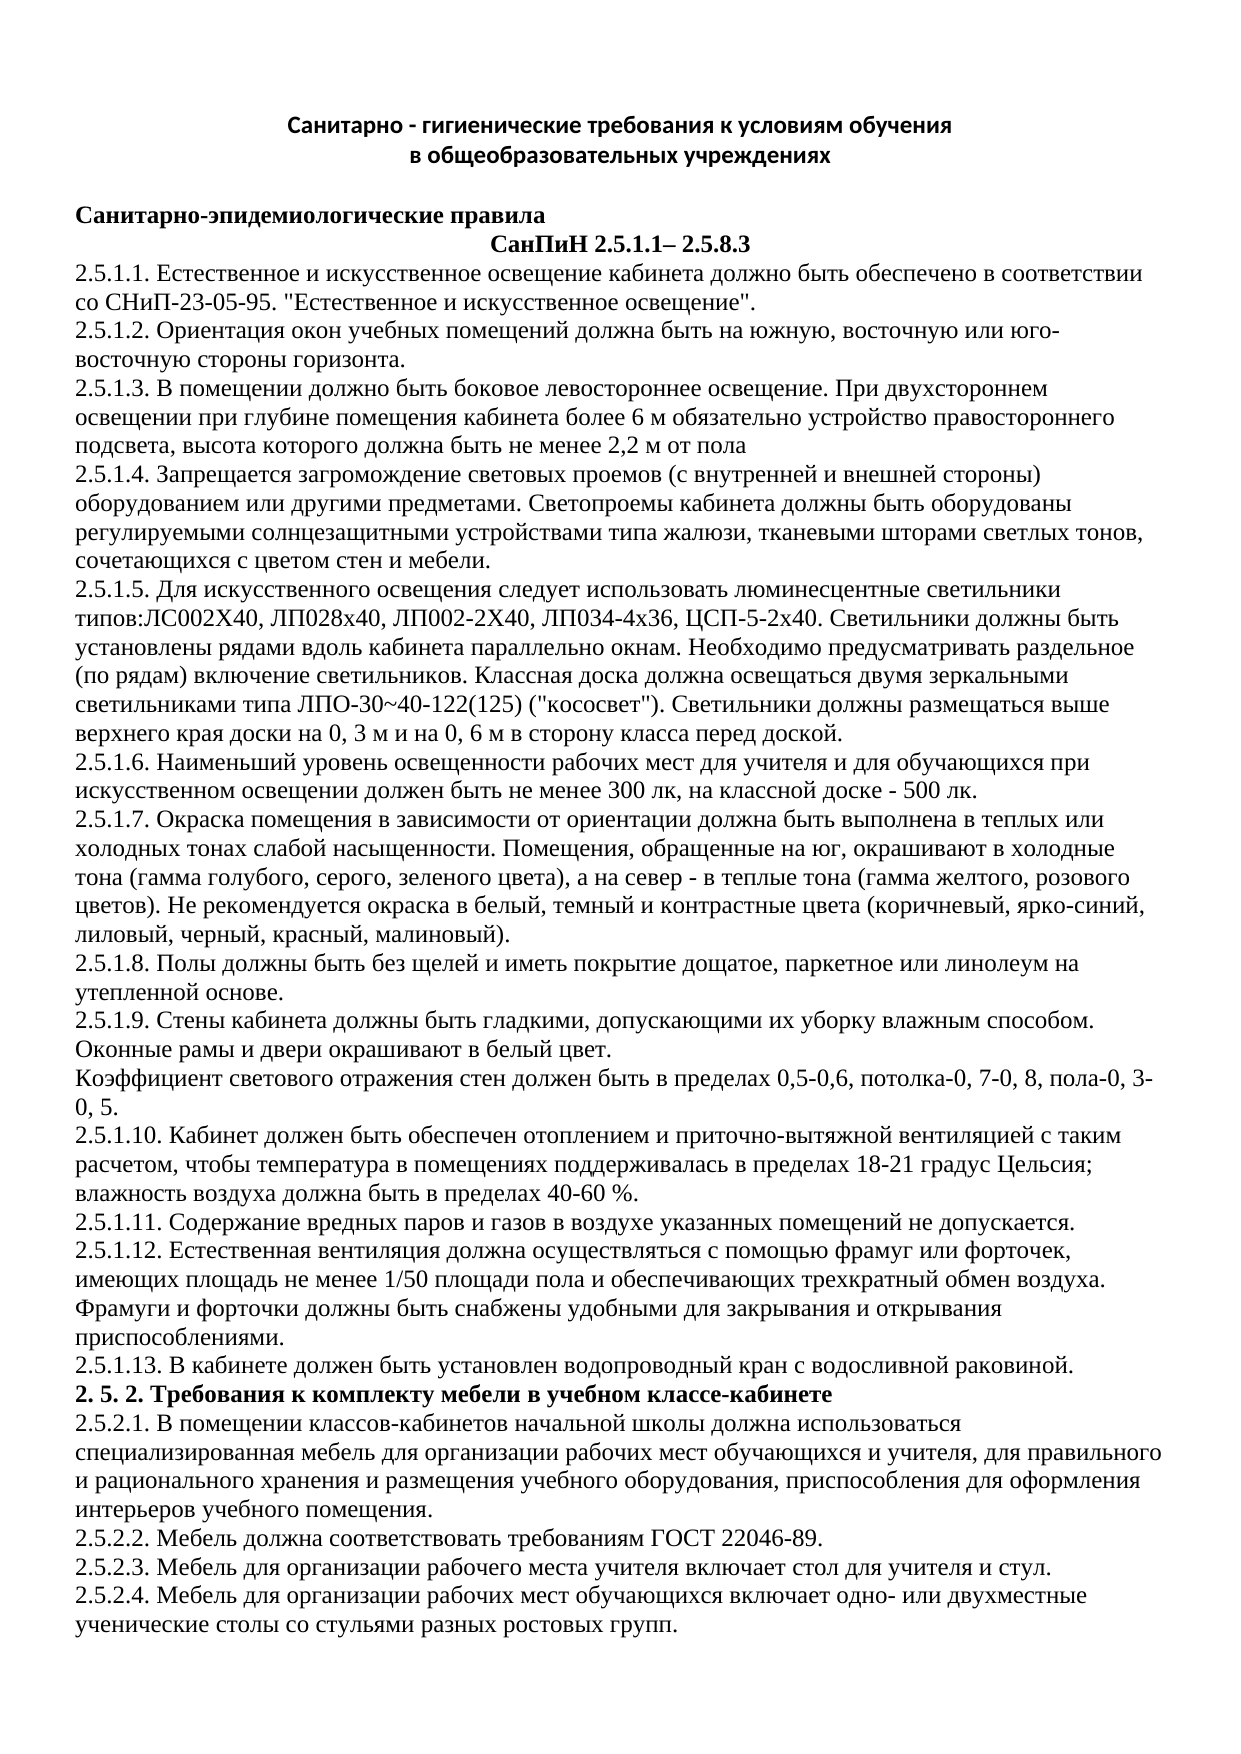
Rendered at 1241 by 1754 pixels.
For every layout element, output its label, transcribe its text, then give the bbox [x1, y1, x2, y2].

text 2.5.2.4. Мебель для организации рабочих мест обучающихся включает одно- или двухместные ученические столы со стульями разных ростовых групп. [75, 1581, 1165, 1638]
text в общеобразовательных учреждениях [75, 139, 1165, 170]
text 2.5.1.7. Окраска помещения в зависимости от ориентации должна быть выполнена в теплых или холодных тонах слабой насыщенности. Помещения, обращенные на юг, окрашивают в холодные тона (гамма голубого, серого, зеленого цвета), а на север - в теплые тона (гамма желтого, розового цветов). Не рекомендуется окраска в белый, темный и контрастные цвета (коричневый, ярко-синий, лиловый, черный, красный, малиновый). [75, 804, 1165, 948]
text Коэффициент светового отражения стен должен быть в пределах 0,5-0,6, потолка-0, 7-0, 8, пола-0, 3-0, 5. [75, 1063, 1165, 1121]
text Санитарно - гигиенические требования к условиям обучения [75, 109, 1165, 139]
text Санитарно-эпидемиологические правила [75, 201, 1165, 229]
text 2.5.1.5. Для искусственного освещения следует использовать люминесцентные светильники типов:ЛС002Х40, ЛП028х40, ЛП002-2Х40, ЛП034-4х36, ЦСП-5-2х40. Светильники должны быть установлены рядами вдоль кабинета параллельно окнам. Необходимо предусматривать раздельное (по рядам) включение светильников. Классная доска должна освещаться двумя зеркальными светильниками типа ЛПО-30~40-122(125) ("кососвет"). Светильники должны размещаться выше верхнего края доски на 0, 3 м и на 0, 6 м в сторону класса перед доской. [75, 574, 1165, 747]
text 2.5.1.9. Стены кабинета должны быть гладкими, допускающими их уборку влажным способом. [75, 1006, 1165, 1034]
text 2.5.1.13. В кабинете должен быть установлен водопроводный кран с водосливной раковиной. [75, 1351, 1165, 1379]
text 2.5.1.4. Запрещается загромождение световых проемов (с внутренней и внешней стороны) оборудованием или другими предметами. Светопроемы кабинета должны быть оборудованы регулируемыми солнцезащитными устройствами типа жалюзи, тканевыми шторами светлых тонов, сочетающихся с цветом стен и мебели. [75, 459, 1165, 574]
text 2.5.1.6. Наименьший уровень освещенности рабочих мест для учителя и для обучающихся при искусственном освещении должен быть не менее 300 лк, на классной доске - 500 лк. [75, 747, 1165, 804]
text 2.5.1.11. Содержание вредных паров и газов в воздухе указанных помещений не допускается. [75, 1207, 1165, 1236]
text Оконные рамы и двери окрашивают в белый цвет. [75, 1034, 1165, 1063]
text 2.5.1.3. В помещении должно быть боковое левостороннее освещение. При двухстороннем освещении при глубине помещения кабинета более 6 м обязательно устройство правостороннего подсвета, высота которого должна быть не менее 2,2 м от пола [75, 373, 1165, 459]
text 2.5.1.12. Естественная вентиляция должна осуществляться с помощью фрамуг или форточек, имеющих площадь не менее 1/50 площади пола и обеспечивающих трехкратный обмен воздуха. Фрамуги и форточки должны быть снабжены удобными для закрывания и открывания приспособлениями. [75, 1236, 1165, 1351]
text 2. 5. 2. Требования к комплекту мебели в учебном классе-кабинете [75, 1379, 1165, 1408]
text 2.5.1.10. Кабинет должен быть обеспечен отоплением и приточно-вытяжной вентиляцией с таким расчетом, чтобы температура в помещениях поддерживалась в пределах 18-21 градус Цельсия; влажность воздуха должна быть в пределах 40-60 %. [75, 1121, 1165, 1207]
text СанПиН 2.5.1.1– 2.5.8.3 [75, 229, 1165, 258]
text 2.5.2.2. Мебель должна соответствовать требованиям ГОСТ 22046-89. [75, 1523, 1165, 1552]
text 2.5.2.3. Мебель для организации рабочего места учителя включает стол для учителя и стул. [75, 1552, 1165, 1581]
text 2.5.2.1. В помещении классов-кабинетов начальной школы должна использоваться специализированная мебель для организации рабочих мест обучающихся и учителя, для правильного и рационального хранения и размещения учебного оборудования, приспособления для оформления интерьеров учебного помещения. [75, 1408, 1165, 1523]
text 2.5.1.1. Естественное и искусственное освещение кабинета должно быть обеспечено в соответствии со СНиП-23-05-95. "Естественное и искусственное освещение". [75, 258, 1165, 316]
text 2.5.1.8. Полы должны быть без щелей и иметь покрытие дощатое, паркетное или линолеум на утепленной основе. [75, 948, 1165, 1006]
text 2.5.1.2. Ориентация окон учебных помещений должна быть на южную, восточную или юго-восточную стороны горизонта. [75, 316, 1165, 373]
